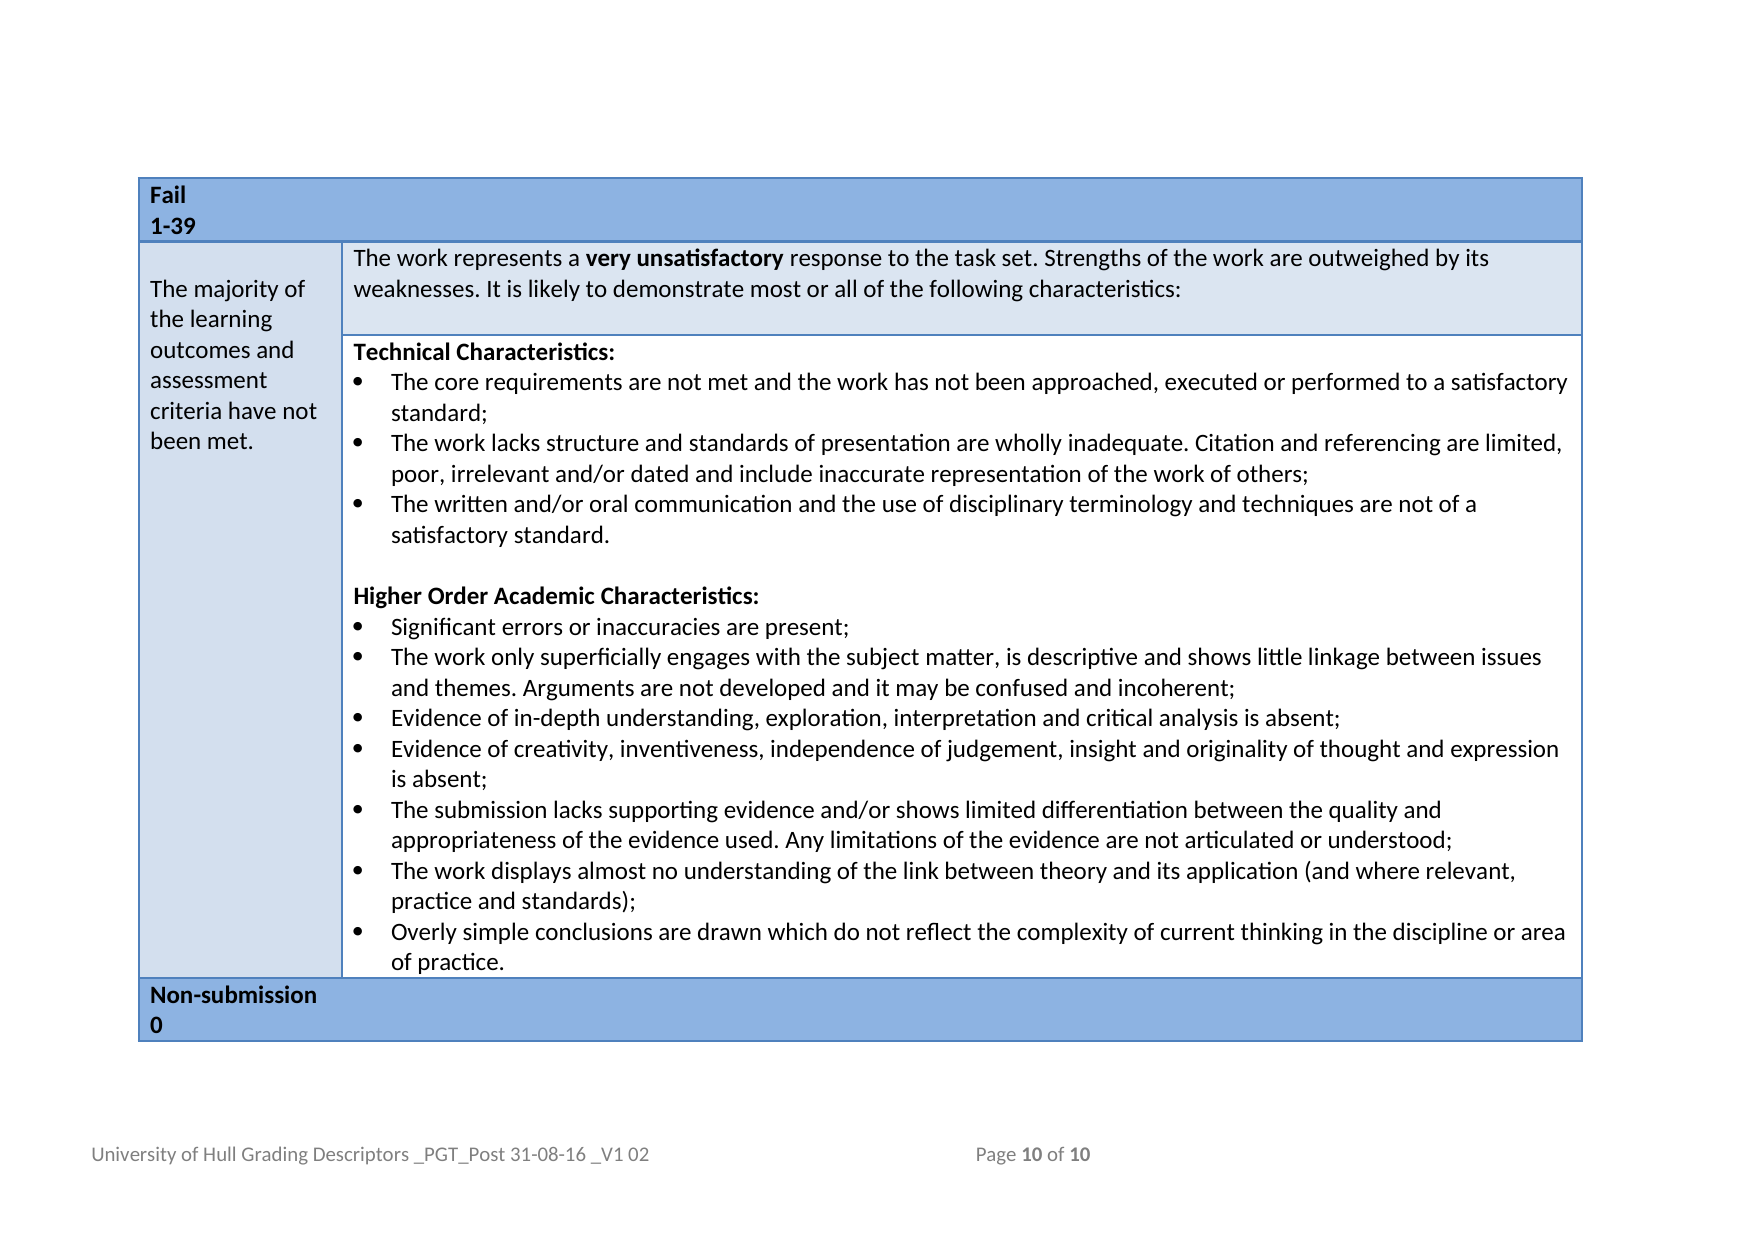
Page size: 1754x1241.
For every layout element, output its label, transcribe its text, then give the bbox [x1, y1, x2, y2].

table_header Fail 1-39 [140, 179, 1581, 240]
table_cell The majority of the learning outcomes and assessment criteria have not been met. [140, 243, 341, 977]
table_cell Technical Characteristics: The core requirements are not met and the work has not been approached, executed or performed to a satisfactory standard; The work lacks structure and standards of presentation are wholly inadequate. Citation and referencing are limited, poor, irrelevant and/or dated and include inaccurate representation of the work of others; The written and/or oral communication and the use of disciplinary terminology and techniques are not of a satisfactory standard. Higher Order Academic Characteristics: Significant errors or inaccuracies are present; The work only superficially engages with the subject matter, is descriptive and shows little linkage between issues and themes. Arguments are not developed and it may be confused and incoherent; Evidence of in-depth understanding, exploration, interpretation and critical analysis is absent; Evidence of creativity, inventiveness, independence of judgement, insight and originality of thought and expression is absent; The submission lacks supporting evidence and/or shows limited differentiation between the quality and appropriateness of the evidence used. Any limitations of the evidence are not articulated or understood; The work displays almost no understanding of the link between theory and its application (and where relevant, practice and standards); Overly simple conclusions are drawn which do not reflect the complexity of current thinking in the discipline or area of practice. [343, 336, 1581, 977]
table_cell Non-submission 0 [140, 979, 1581, 1040]
table_cell The work represents a very unsatisfactory response to the task set. Strengths of the work are outweighed by its weaknesses. It is likely to demonstrate most or all of the following characteristics: [343, 243, 1581, 334]
